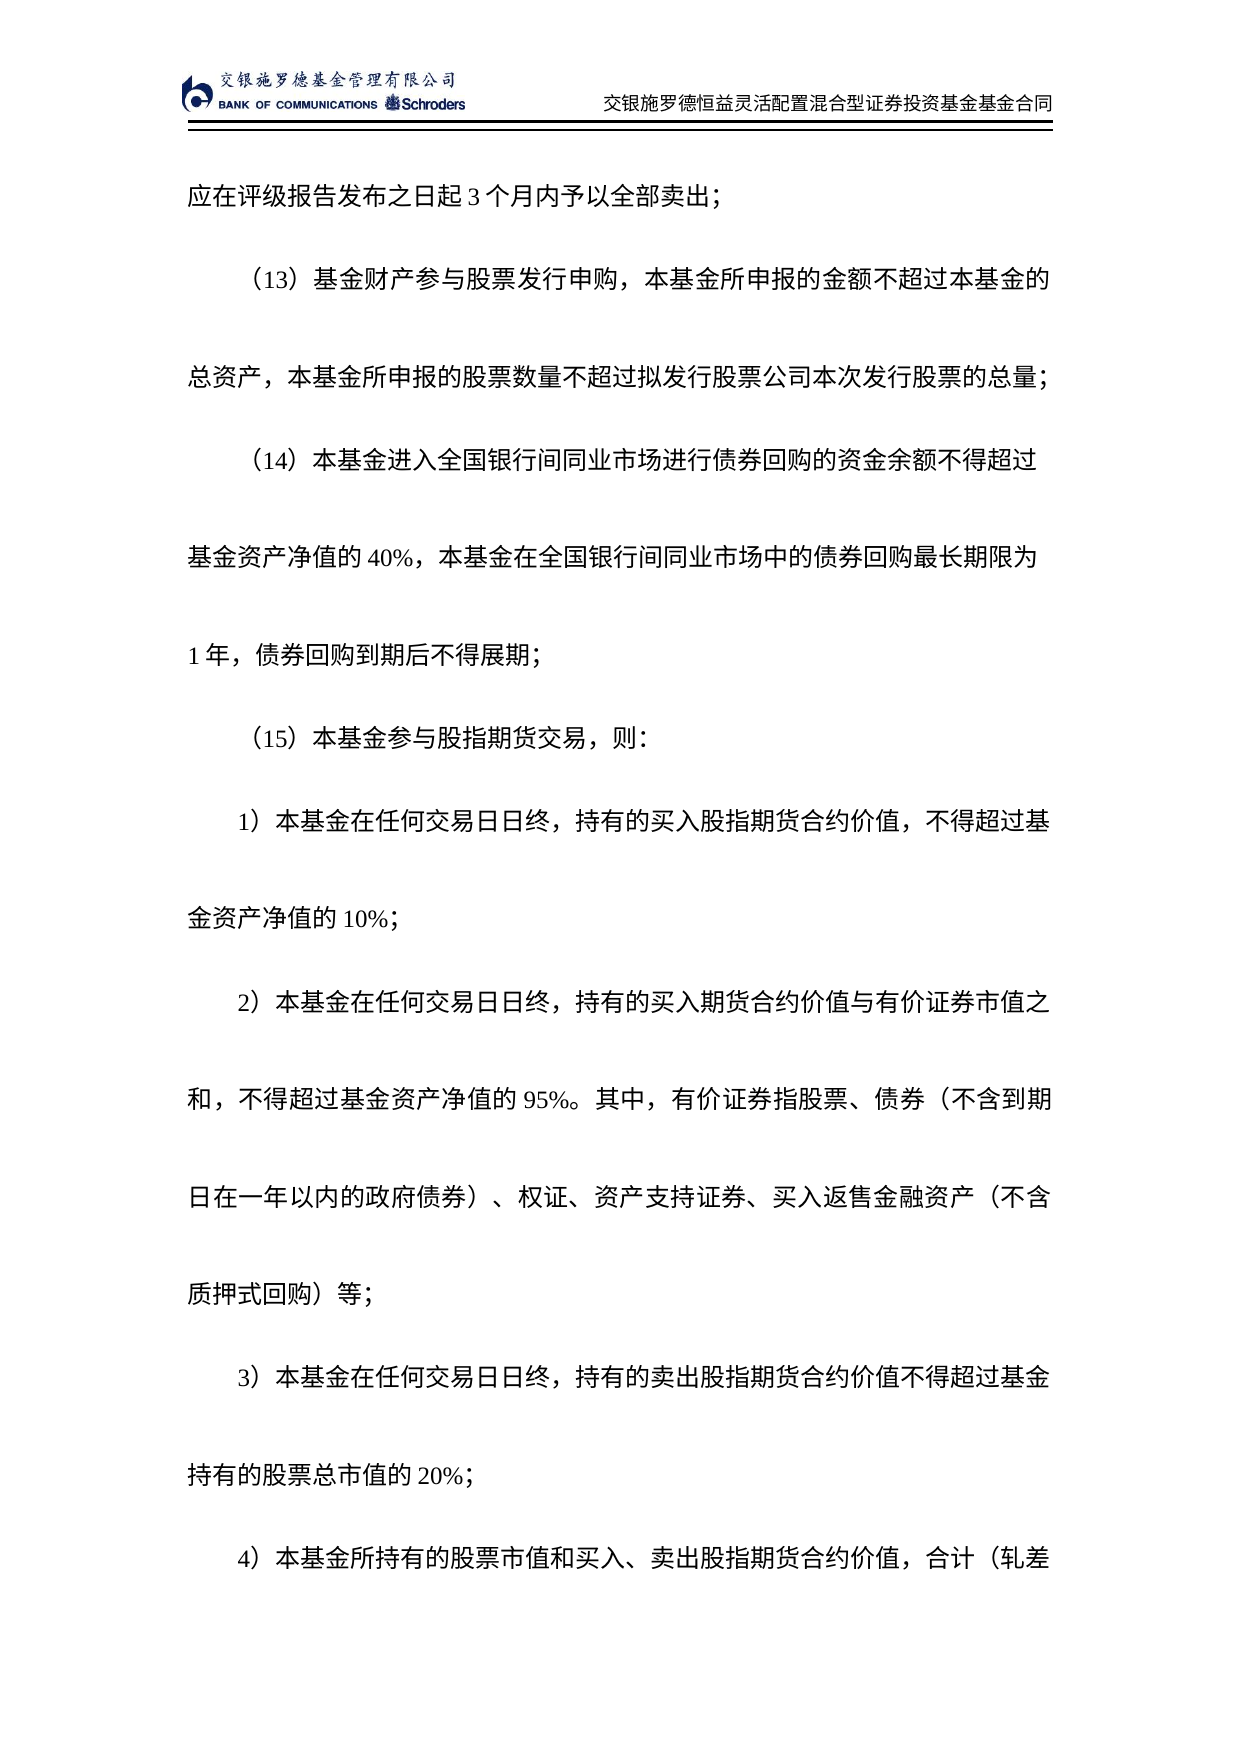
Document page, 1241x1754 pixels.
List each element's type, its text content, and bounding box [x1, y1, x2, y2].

text 2）本基金在任何交易日日终，持有的买入期货合约价值与有价证券市值之和，不得超过基金资产净值的95%。其中，有价证券指股票、债券（不含到期日在一年以内的政府债券）、权证、资产支持证券、买入返售金融资产（不含质押式回购）等； [187, 968, 1053, 1325]
picture [182, 71, 465, 112]
text （13）基金财产参与股票发行申购，本基金所申报的金额不超过本基金的总资产，本基金所申报的股票数量不超过拟发行股票公司本次发行股票的总量； [187, 245, 1053, 408]
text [187, 1524, 1053, 1589]
text 3）本基金在任何交易日日终，持有的卖出股指期货合约价值不得超过基金持有的股票总市值的20%； [187, 1343, 1053, 1506]
text （14）本基金进入全国银行间同业市场进行债券回购的资金余额不得超过基金资产净值的40%，本基金在全国银行间同业市场中的债券回购最长期限为1年，债券回购到期后不得展期； [187, 426, 1053, 686]
text 1）本基金在任何交易日日终，持有的买入股指期货合约价值，不得超过基金资产净值的10%； [187, 787, 1053, 949]
text （15）本基金参与股指期货交易，则： [187, 704, 1053, 769]
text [187, 162, 1053, 227]
